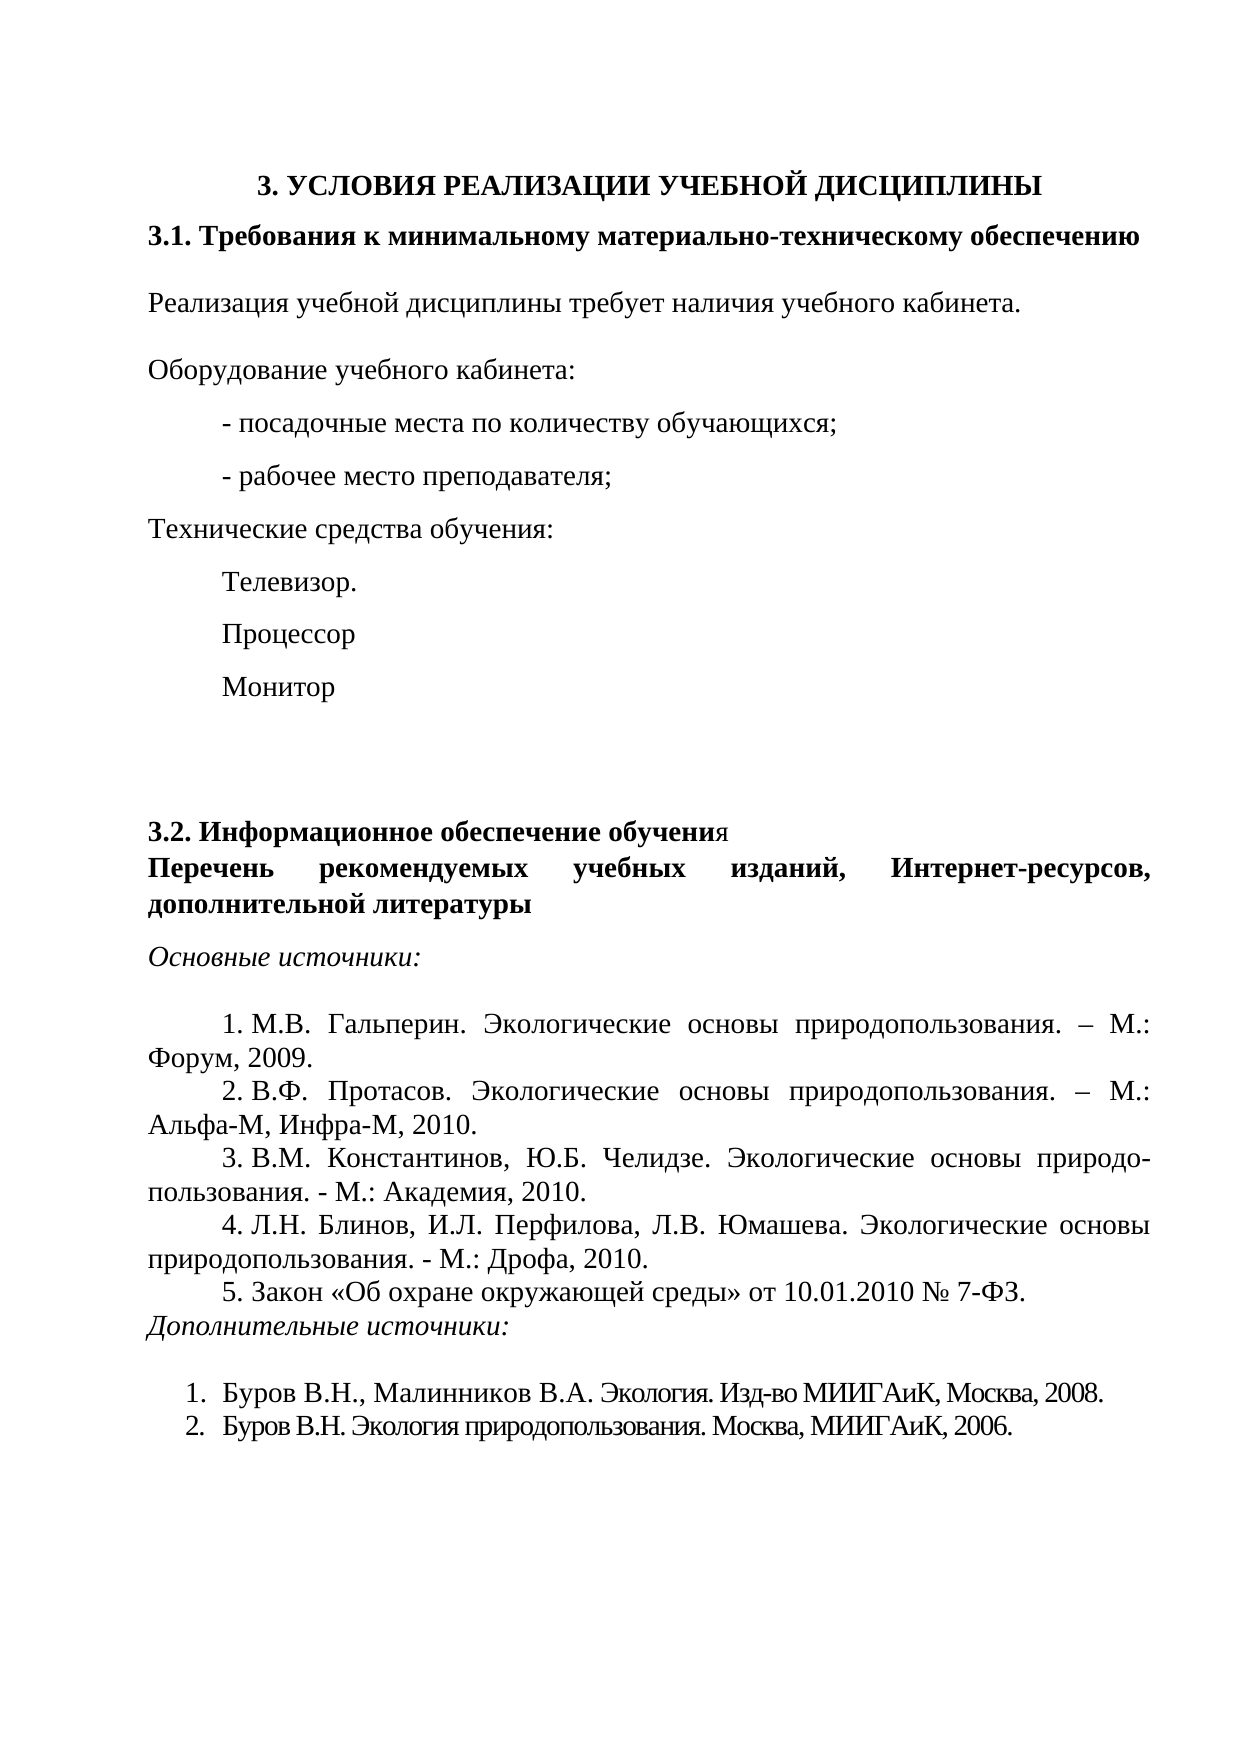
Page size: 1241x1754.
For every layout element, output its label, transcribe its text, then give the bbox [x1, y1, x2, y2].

list М.В. Гальперин. Экологические основы природопользования. – М.: Форум, 2009. [148, 1006, 1152, 1073]
text Технические средства обучения: [148, 511, 1152, 544]
list Л.Н. Блинов, И.Л. Перфилова, Л.В. Юмашева. Экологические основы природопользования. - М.: Дрофа, 2010. [148, 1207, 1152, 1274]
text Процессор [222, 616, 1152, 650]
list Буров В.Н. Экология природопользования. Москва, МИИГАиК, 2006. [185, 1408, 1152, 1442]
text Реализация учебной дисциплины требует наличия учебного кабинета. [148, 285, 1152, 319]
text - посадочные места по количеству обучающихся; [148, 405, 1152, 439]
list В.М. Константинов, Ю.Б. Челидзе. Экологические основы природо-пользования. - М.: Академия, 2010. [148, 1140, 1152, 1207]
subtitle 3.2. Информационное обеспечение обучения [148, 814, 1152, 848]
list Буров В.Н., Малинников В.А. Экология. Изд-во МИИГАиК, Москва, 2008. [185, 1375, 1152, 1408]
text Оборудование учебного кабинета: [148, 352, 1152, 386]
text Перечень рекомендуемых учебных изданий, Интернет-ресурсов, дополнительной литературы [148, 850, 1152, 920]
list Закон «Об охране окружающей среды» от 10.01.2010 № 7-ФЗ. [148, 1274, 1152, 1308]
subtitle 3. условия реализации УЧЕБНОЙ дисциплины [148, 168, 1152, 202]
text Дополнительные источники: [148, 1308, 1152, 1342]
text Телевизор. [222, 564, 1152, 597]
text Основные источники: [148, 939, 1152, 973]
text Монитор [222, 669, 1152, 703]
list В.Ф. Протасов. Экологические основы природопользования. – М.: Альфа-М, Инфра-М, 2010. [148, 1073, 1152, 1140]
text - рабочее место преподавателя; [148, 458, 1152, 492]
text 3.1. Требования к минимальному материально-техническому обеспечению [148, 218, 1152, 252]
